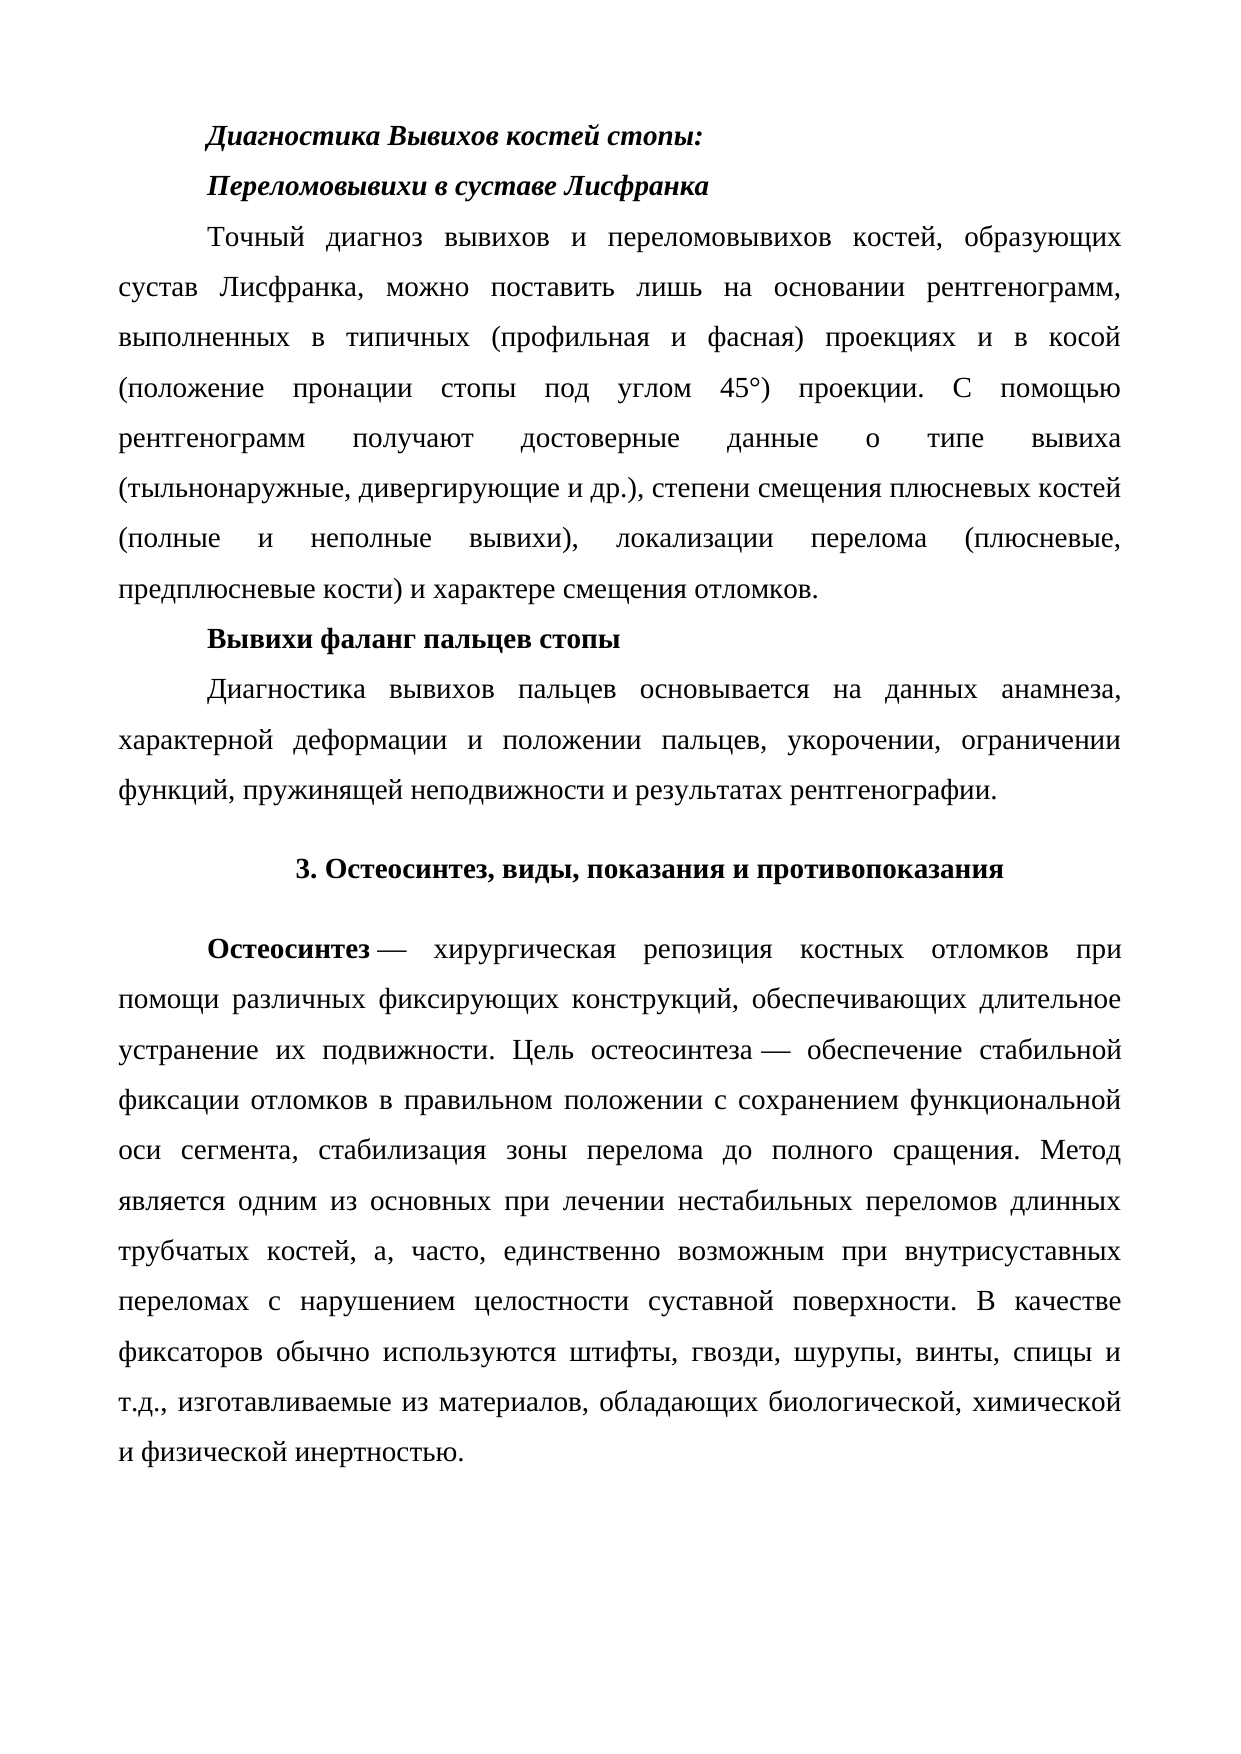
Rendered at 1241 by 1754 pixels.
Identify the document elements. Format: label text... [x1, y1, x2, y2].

text 3. Остеосинтез, виды, показания и противопоказания [177, 852, 1122, 885]
text Точный диагноз вывихов и переломовывихов костей, образующих сустав Лисфранка, можно поставить лишь на основании рентгенограмм, выполненных в типичных (профильная и фасная) проекциях и в косой (положение пронации стопы под углом 45°) проекции. С помощью рентгенограмм получают достоверные данные о типе вывиха (тыльнонаружные, дивергирующие и др.), степени смещения плюсневых костей (полные и неполные вывихи), локализации перелома (плюсневые, предплюсневые кости) и характере смещения отломков. [118, 219, 1122, 604]
text Диагностика Вывихов костей стопы: [118, 118, 1122, 152]
text Остеосинтез — хирургическая репозиция костных отломков при помощи различных фиксирующих конструкций, обеспечивающих длительное устранение их подвижности. Цель остеосинтеза — обеспечение стабильной фиксации отломков в правильном положении с сохранением функциональной оси сегмента, стабилизация зоны перелома до полного сращения. Метод является одним из основных при лечении нестабильных переломов длинных трубчатых костей, а, часто, единственно возможным при внутрисуставных переломах с нарушением целостности суставной поверхности. В качестве фиксаторов обычно используются штифты, гвозди, шурупы, винты, спицы и т.д., изготавливаемые из материалов, обладающих биологической, химической и физической инертностью. [118, 931, 1122, 1468]
text Диагностика вывихов пальцев основывается на данных анамнеза, характерной деформации и положении пальцев, укорочении, ограничении функций, пружинящей неподвижности и результатах рентгенографии. [118, 672, 1122, 806]
text Вывихи фаланг пальцев стопы [118, 621, 1122, 655]
text Переломовывихи в суставе Лисфранка [118, 168, 1122, 202]
